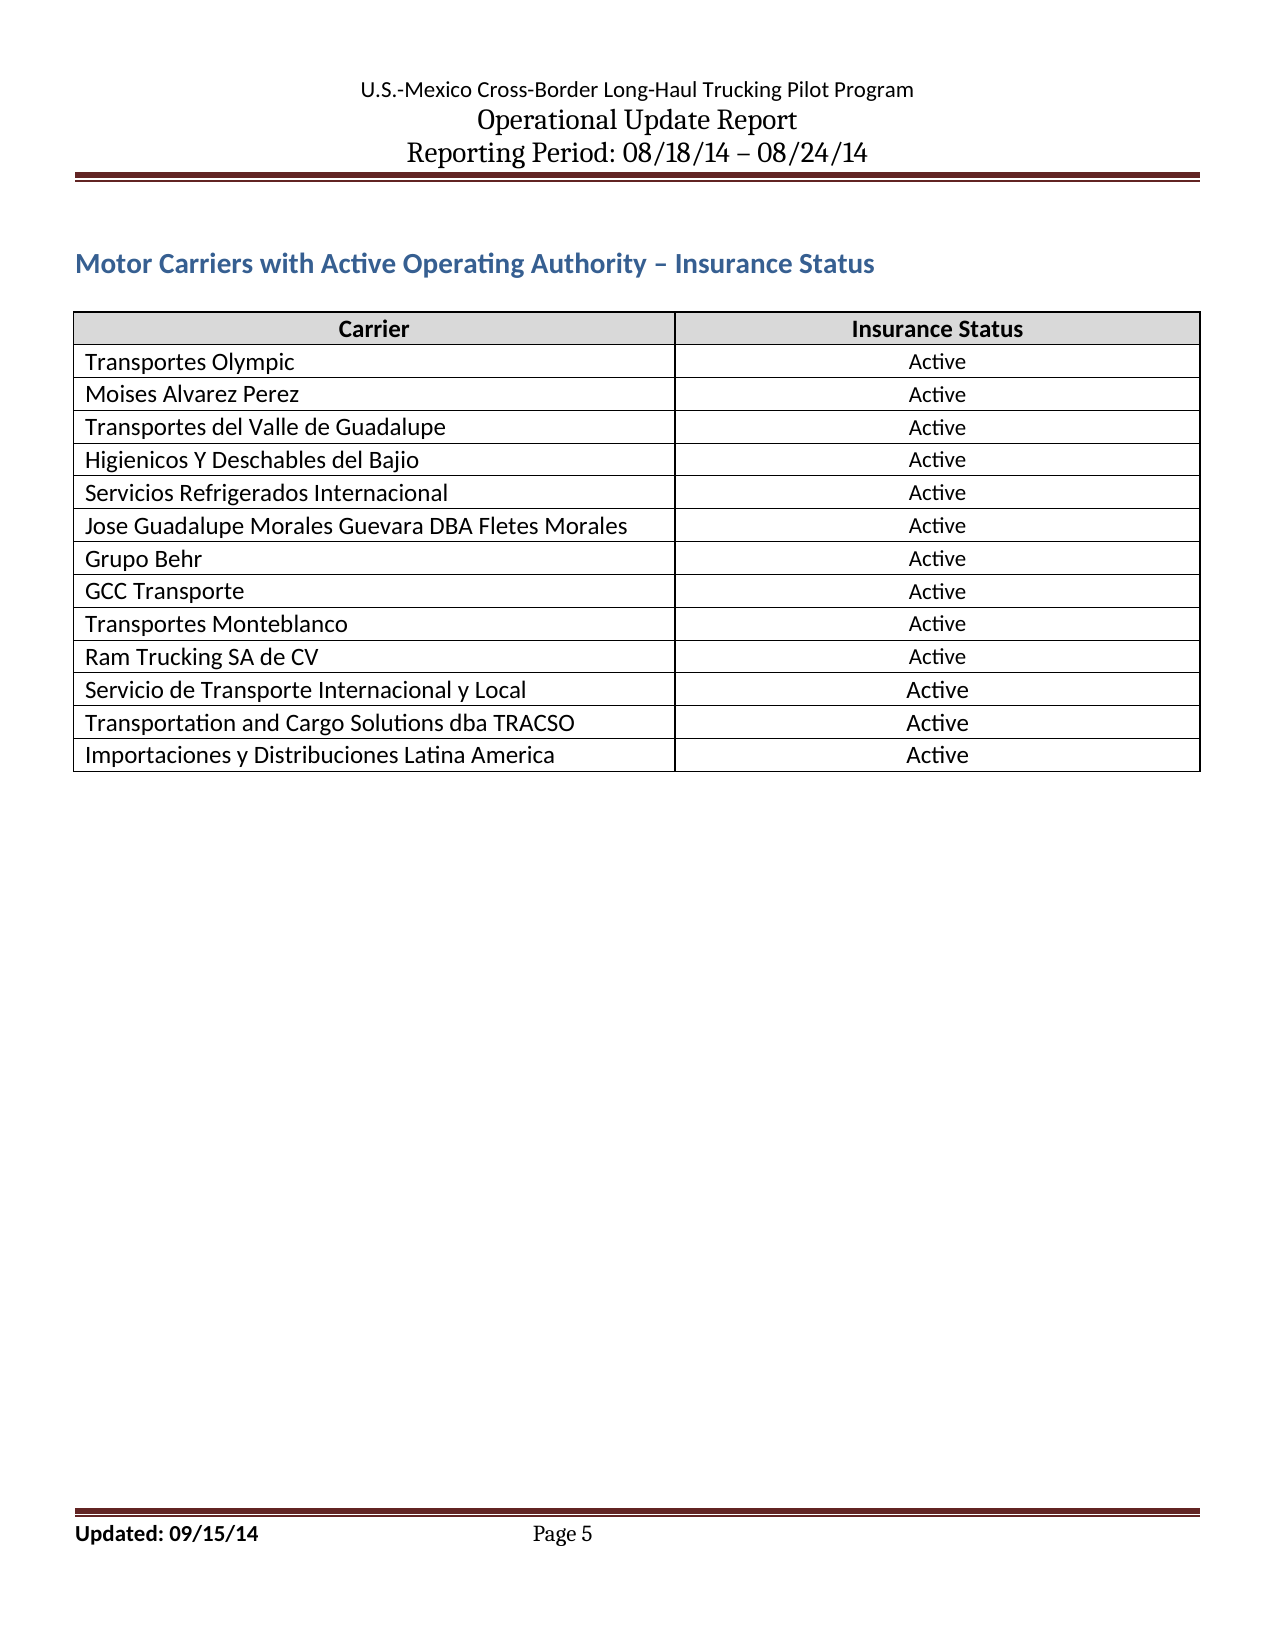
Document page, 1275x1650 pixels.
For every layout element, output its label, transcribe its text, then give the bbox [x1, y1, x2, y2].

table_cell Active [676, 509, 1199, 541]
table_cell Active [676, 739, 1199, 771]
table_cell Active [676, 608, 1199, 639]
table_cell Transportes Olympic [74, 345, 674, 377]
table_cell Importaciones y Distribuciones Latina America [74, 739, 674, 771]
table_cell Active [676, 641, 1199, 672]
table_cell Transportes del Valle de Guadalupe [74, 411, 674, 443]
table_cell Active [676, 444, 1199, 475]
table_cell GCC Transporte [74, 575, 674, 607]
table_cell Active [676, 706, 1199, 738]
table_header Insurance Status [676, 313, 1199, 344]
table_cell Servicios Refrigerados Internacional [74, 476, 674, 508]
table_cell Active [676, 476, 1199, 508]
table_cell Ram Trucking SA de CV [74, 641, 674, 672]
table_cell Transportes Monteblanco [74, 608, 674, 639]
table_cell Jose Guadalupe Morales Guevara DBA Fletes Morales [74, 509, 674, 541]
table_cell Transportation and Cargo Solutions dba TRACSO [74, 706, 674, 738]
table_cell Active [676, 378, 1199, 410]
table_cell Moises Alvarez Perez [74, 378, 674, 410]
table_cell Grupo Behr [74, 542, 674, 574]
table_cell Active [676, 673, 1199, 705]
table_cell Active [676, 542, 1199, 574]
table_cell Active [676, 575, 1199, 607]
table_cell Active [676, 345, 1199, 377]
table_cell Higienicos Y Deschables del Bajio [74, 444, 674, 475]
subtitle Motor Carriers with Active Operating Authority – Insurance Status [75, 245, 1200, 281]
table_cell Active [676, 411, 1199, 443]
table_cell Servicio de Transporte Internacional y Local [74, 673, 674, 705]
table_header Carrier [74, 313, 674, 344]
